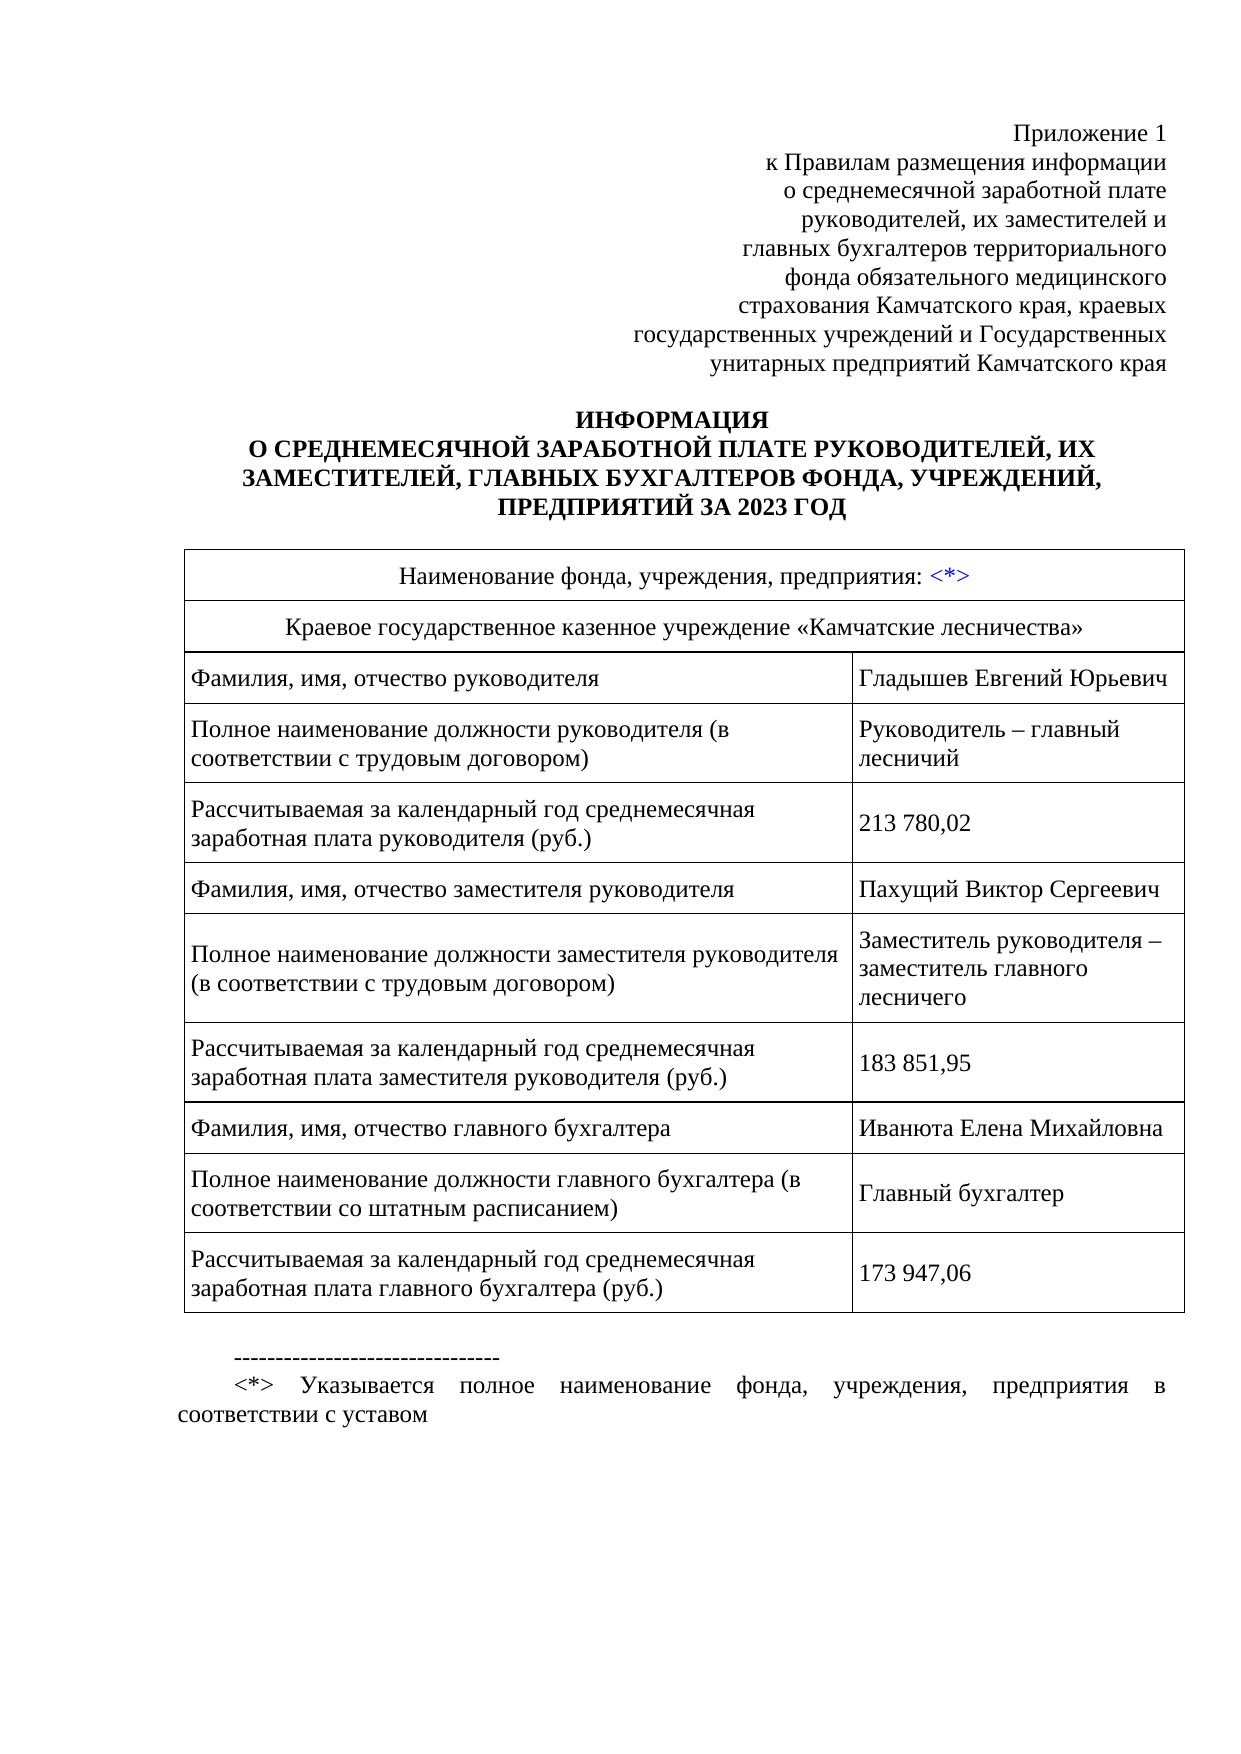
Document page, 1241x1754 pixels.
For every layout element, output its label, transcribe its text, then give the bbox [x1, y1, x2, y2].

table_cell Полное наименование должности заместителя руководителя (в соответствии с трудовым договором) [185, 914, 852, 1022]
text руководителей, их заместителей и [177, 204, 1167, 233]
table_cell Полное наименование должности главного бухгалтера (в соответствии со штатным расписанием) [185, 1154, 852, 1232]
table_cell Рассчитываемая за календарный год среднемесячная заработная плата руководителя (руб.) [185, 783, 852, 862]
text унитарных предприятий Камчатского края [177, 348, 1167, 377]
text главных бухгалтеров территориального [177, 233, 1167, 262]
table_cell Заместитель руководителя – заместитель главного лесничего [853, 914, 1184, 1022]
table_cell Иванюта Елена Михайловна [853, 1103, 1184, 1152]
text страхования Камчатского края, краевых [177, 291, 1167, 319]
text -------------------------------- [177, 1342, 1167, 1371]
table_header Наименование фонда, учреждения, предприятия: <*> [185, 550, 1184, 600]
text ИНФОРМАЦИЯ [177, 406, 1167, 434]
text О СРЕДНЕМЕСЯЧНОЙ ЗАРАБОТНОЙ ПЛАТЕ РУКОВОДИТЕЛЕЙ, ИХ [177, 434, 1167, 463]
table_cell Фамилия, имя, отчество главного бухгалтера [185, 1103, 852, 1152]
text к Правилам размещения информации [177, 147, 1167, 176]
text фонда обязательного медицинского [177, 262, 1167, 291]
table_cell Краевое государственное казенное учреждение «Камчатские лесничества» [185, 601, 1184, 651]
table_cell Главный бухгалтер [853, 1154, 1184, 1232]
table_cell 213 780,02 [853, 783, 1184, 862]
text Приложение 1 [177, 118, 1167, 147]
text <*> Указывается полное наименование фонда, учреждения, предприятия в соответствии с уставом [177, 1371, 1167, 1428]
table_cell Рассчитываемая за календарный год среднемесячная заработная плата главного бухгалтера (руб.) [185, 1233, 852, 1312]
table_cell Рассчитываемая за календарный год среднемесячная заработная плата заместителя руководителя (руб.) [185, 1023, 852, 1101]
table_cell Пахущий Виктор Сергеевич [853, 863, 1184, 913]
table_cell Фамилия, имя, отчество руководителя [185, 653, 852, 702]
table_cell Фамилия, имя, отчество заместителя руководителя [185, 863, 852, 913]
table_cell 183 851,95 [853, 1023, 1184, 1101]
table_cell Полное наименование должности руководителя (в соответствии с трудовым договором) [185, 704, 852, 782]
table_cell Гладышев Евгений Юрьевич [853, 653, 1184, 702]
text ЗАМЕСТИТЕЛЕЙ, ГЛАВНЫХ БУХГАЛТЕРОВ ФОНДА, УЧРЕЖДЕНИЙ, [177, 463, 1167, 492]
text ПРЕДПРИЯТИЙ ЗА 2023 ГОД [177, 492, 1167, 521]
text о среднемесячной заработной плате [177, 176, 1167, 204]
table_cell Руководитель – главный лесничий [853, 704, 1184, 782]
text государственных учреждений и Государственных [177, 319, 1167, 348]
table_cell 173 947,06 [853, 1233, 1184, 1312]
